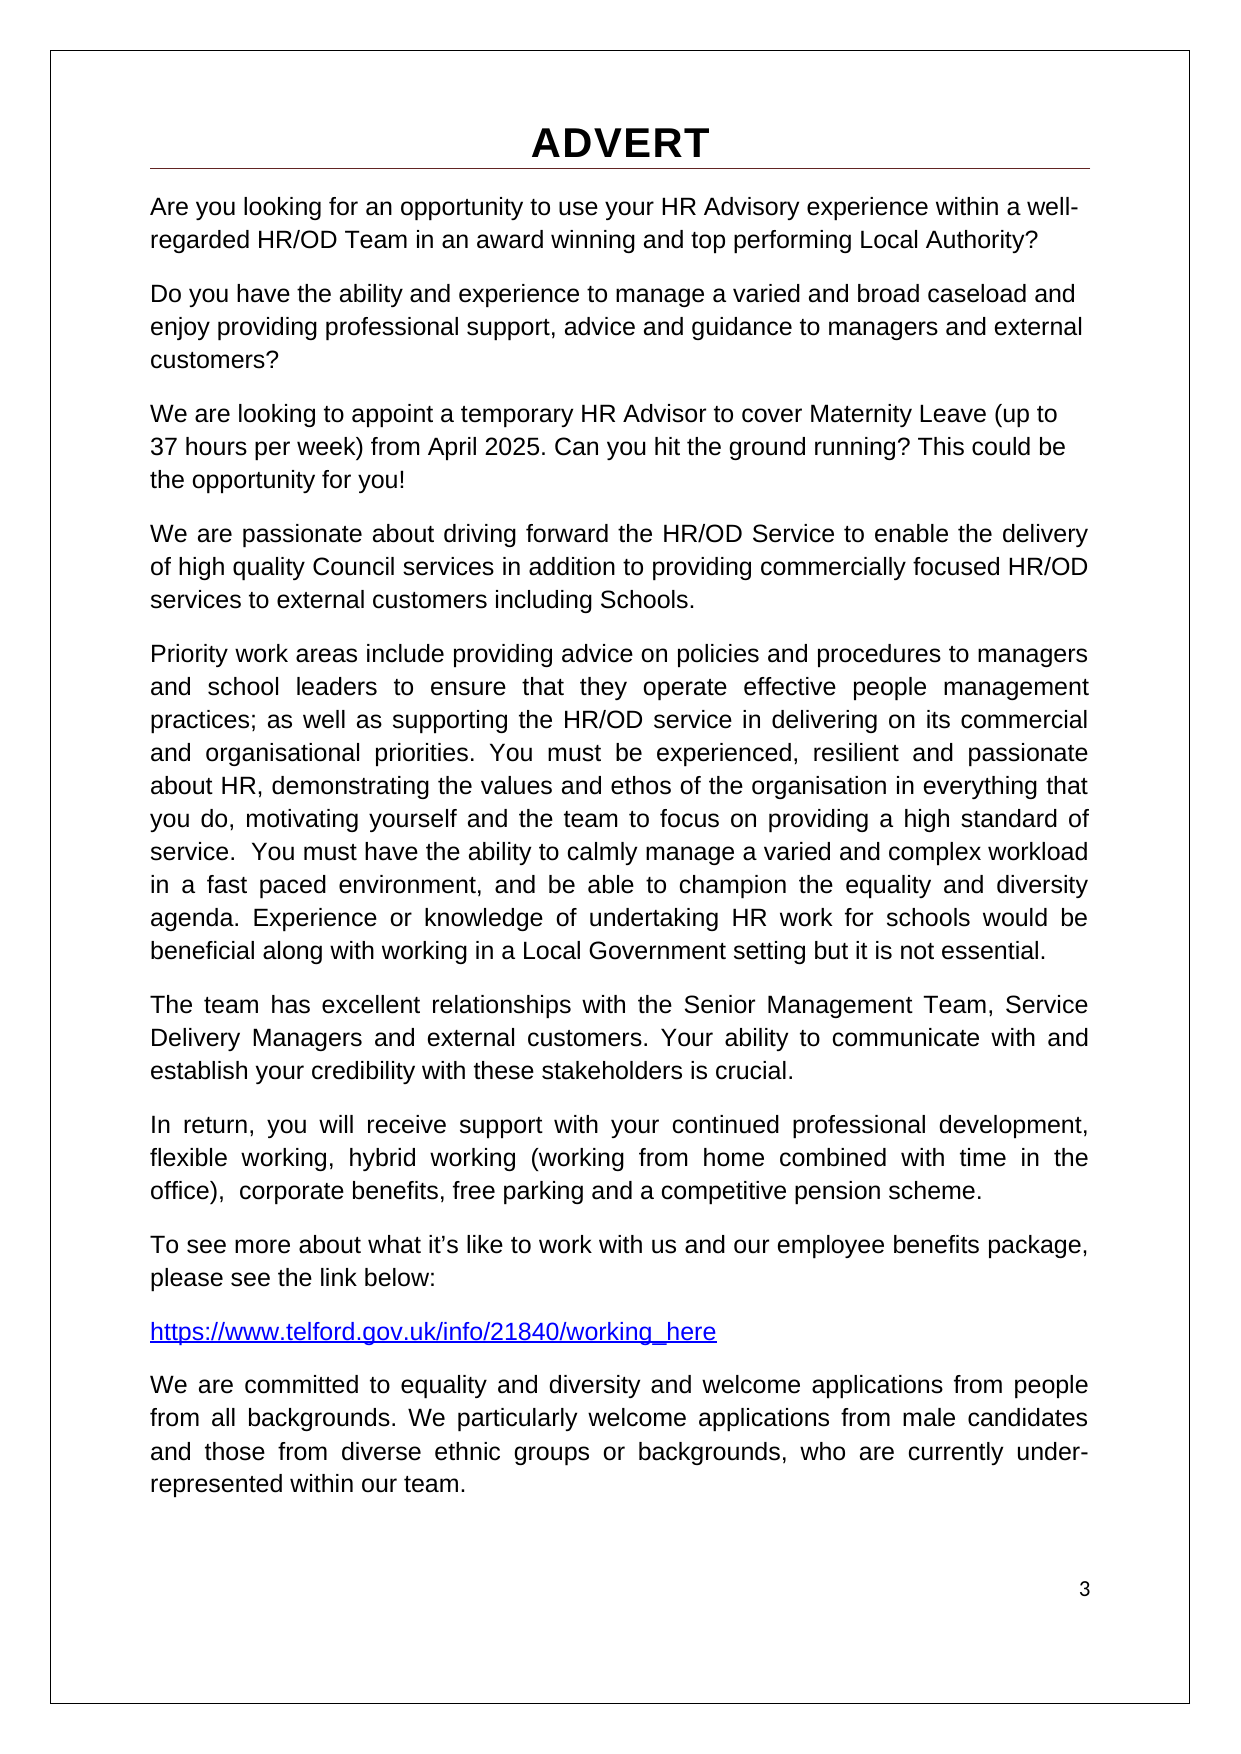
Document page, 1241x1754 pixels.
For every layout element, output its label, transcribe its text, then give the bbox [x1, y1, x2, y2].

text To see more about what it’s like to work with us and our employee benefits package, please see the link below: [150, 1230, 1090, 1291]
text We are committed to equality and diversity and welcome applications from people from all backgrounds. We particularly welcome applications from male candidates and those from diverse ethnic groups or backgrounds, who are currently under-represented within our team. [150, 1370, 1090, 1498]
text Are you looking for an opportunity to use your HR Advisory experience within a well-regarded HR/OD Team in an award winning and top performing Local Authority? [150, 192, 1090, 254]
text In return, you will receive support with your continued professional development, flexible working, hybrid working (working from home combined with time in the office), corporate benefits, free parking and a competitive pension scheme. [150, 1110, 1090, 1204]
subtitle Advert [150, 118, 1090, 168]
text We are looking to appoint a temporary HR Advisor to cover Maternity Leave (up to 37 hours per week) from April 2025. Can you hit the ground running? This could be the opportunity for you! [150, 399, 1090, 494]
text The team has excellent relationships with the Senior Management Team, Service Delivery Managers and external customers. Your ability to communicate with and establish your credibility with these stakeholders is crucial. [150, 990, 1090, 1085]
text Do you have the ability and experience to manage a varied and broad caseload and enjoy providing professional support, advice and guidance to managers and external customers? [150, 279, 1090, 374]
text Priority work areas include providing advice on policies and procedures to managers and school leaders to ensure that they operate effective people management practices; as well as supporting the HR/OD service in delivering on its commercial and organisational priorities. You must be experienced, resilient and passionate about HR, demonstrating the values and ethos of the organisation in everything that you do, motivating yourself and the team to focus on providing a high standard of service. You must have the ability to calmly manage a varied and complex workload in a fast paced environment, and be able to champion the equality and diversity agenda. Experience or knowledge of undertaking HR work for schools would be beneficial along with working in a Local Government setting but it is not essential. [150, 639, 1090, 965]
text We are passionate about driving forward the HR/OD Service to enable the delivery of high quality Council services in addition to providing commercially focused HR/OD services to external customers including Schools. [150, 519, 1090, 614]
text https://www.telford.gov.uk/info/21840/working_here [150, 1317, 1090, 1345]
